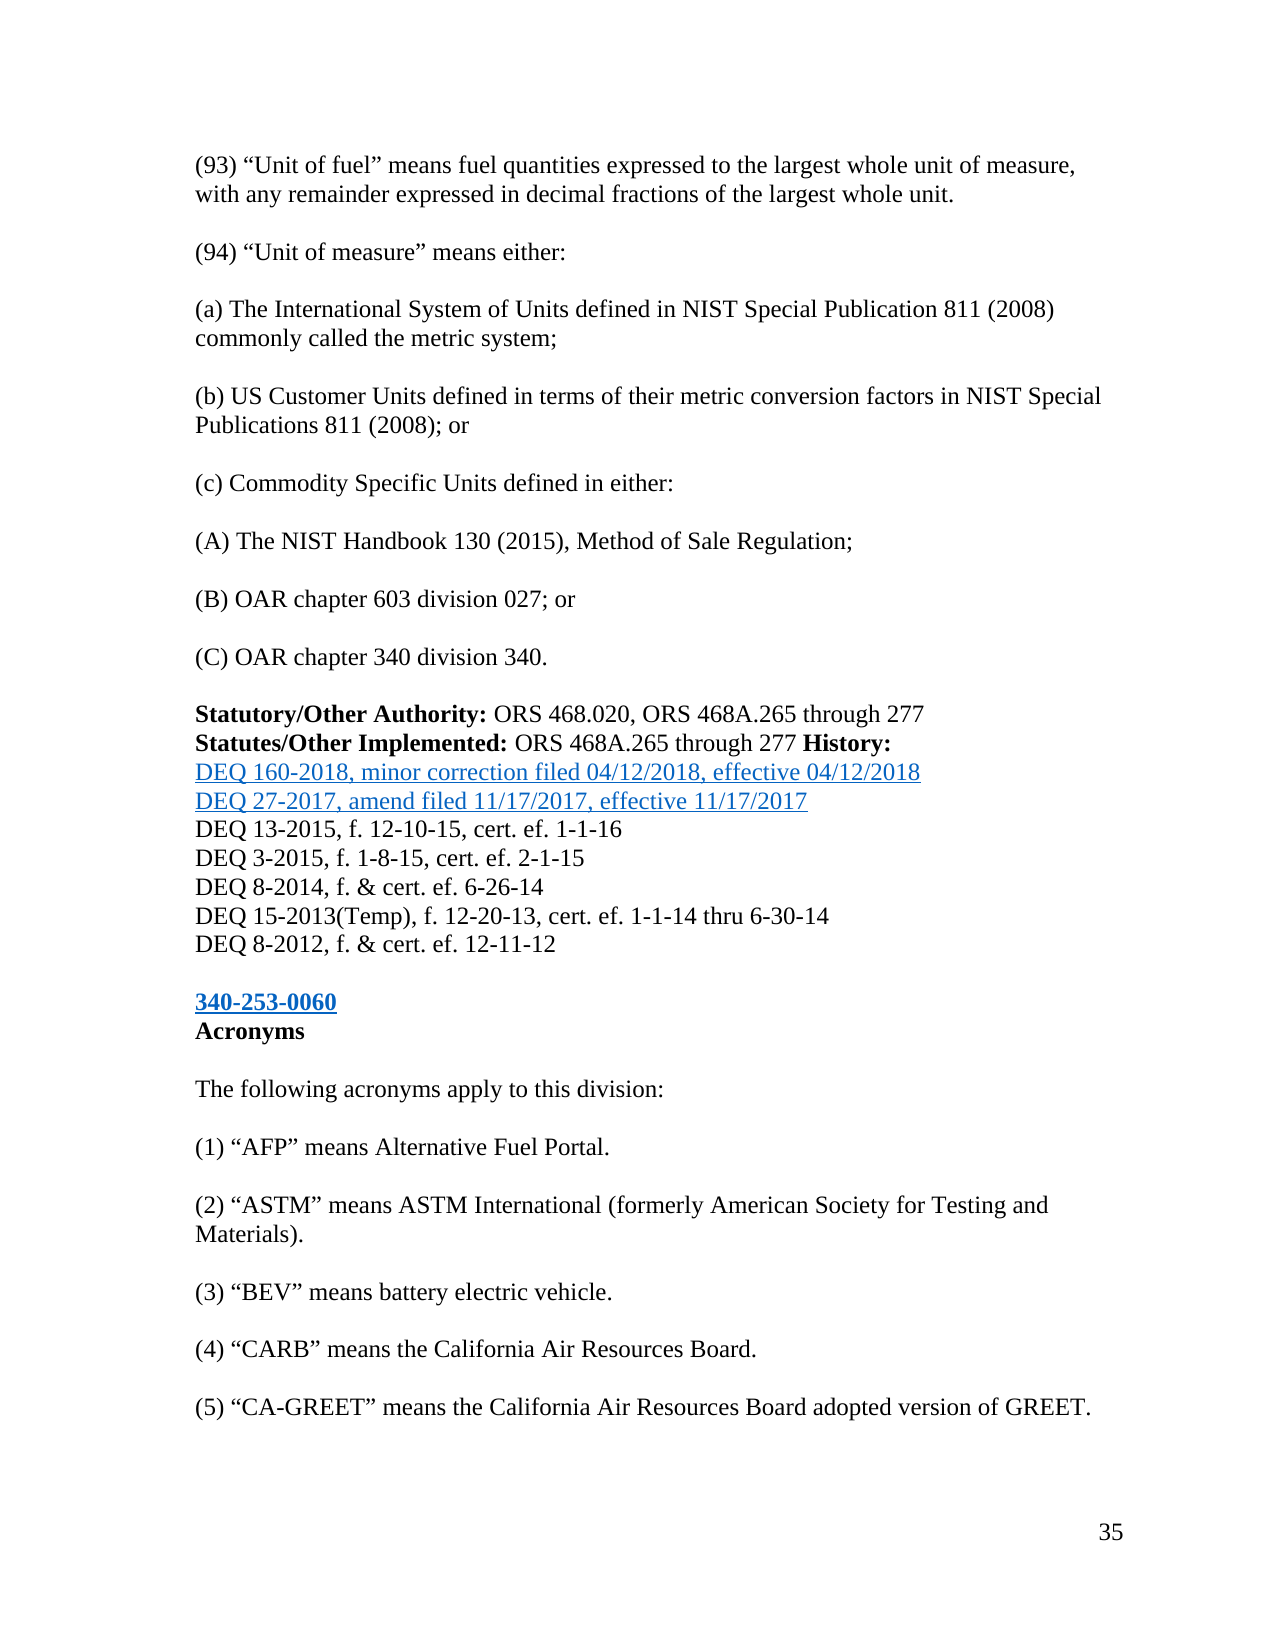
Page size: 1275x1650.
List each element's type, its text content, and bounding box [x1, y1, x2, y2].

text (A) The NIST Handbook 130 (2015), Method of Sale Regulation; [195, 526, 1125, 554]
text (b) US Customer Units defined in terms of their metric conversion factors in NIST Special Publications 811 (2008); or [195, 381, 1125, 439]
text (3) “BEV” means battery electric vehicle. [195, 1277, 1125, 1305]
text Statutory/Other Authority: ORS 468.020, ORS 468A.265 through 277 Statutes/Other Implemented: ORS 468A.265 through 277 History: DEQ 160-2018, minor correction filed 04/12/2018, effective 04/12/2018 DEQ 27-2017, amend filed 11/17/2017, effective 11/17/2017 DEQ 13-2015, f. 12-10-15, cert. ef. 1-1-16 DEQ 3-2015, f. 1-8-15, cert. ef. 2-1-15 DEQ 8-2014, f. & cert. ef. 6-26-14 DEQ 15-2013(Temp), f. 12-20-13, cert. ef. 1-1-14 thru 6-30-14 DEQ 8-2012, f. & cert. ef. 12-11-12 [195, 699, 1125, 958]
text 340-253-0060 Acronyms [195, 987, 1125, 1045]
text (5) “CA-GREET” means the California Air Resources Board adopted version of GREET. [195, 1392, 1125, 1421]
text (4) “CARB” means the California Air Resources Board. [195, 1334, 1125, 1363]
text (a) The International System of Units defined in NIST Special Publication 811 (2008) commonly called the metric system; [195, 294, 1125, 352]
text The following acronyms apply to this division: [195, 1074, 1125, 1103]
text (2) “ASTM” means ASTM International (formerly American Society for Testing and Materials). [195, 1190, 1125, 1247]
text (B) OAR chapter 603 division 027; or [195, 584, 1125, 612]
text (94) “Unit of measure” means either: [195, 237, 1125, 265]
text (c) Commodity Specific Units defined in either: [195, 468, 1125, 497]
text (93) “Unit of fuel” means fuel quantities expressed to the largest whole unit of measure, with any remainder expressed in decimal fractions of the largest whole unit. [195, 150, 1125, 207]
text (1) “AFP” means Alternative Fuel Portal. [195, 1132, 1125, 1161]
text (C) OAR chapter 340 division 340. [195, 642, 1125, 670]
